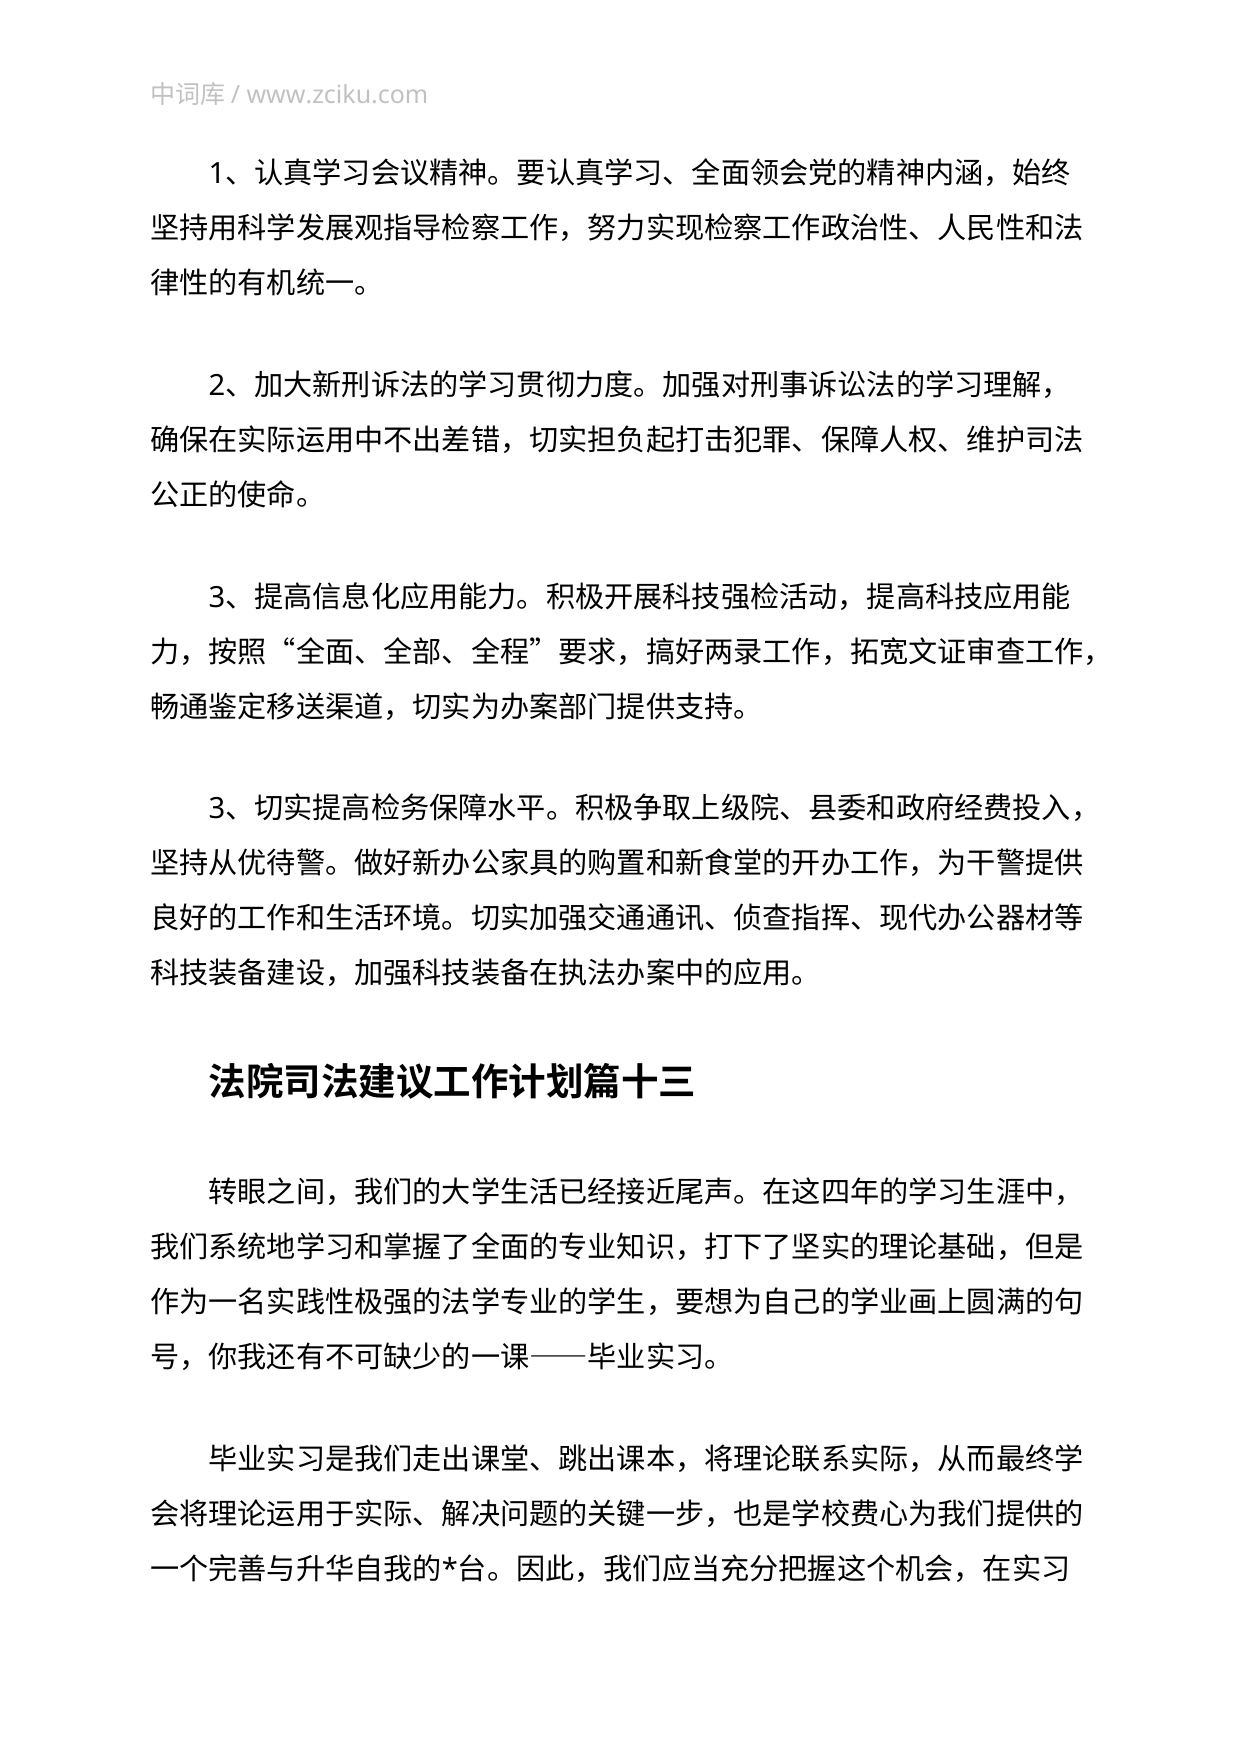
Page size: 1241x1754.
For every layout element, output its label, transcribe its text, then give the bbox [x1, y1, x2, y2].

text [150, 1435, 1090, 1588]
text 3、切实提高检务保障水平。积极争取上级院、县委和政府经费投入，坚持从优待警。做好新办公家具的购置和新食堂的开办工作，为干警提供良好的工作和生活环境。切实加强交通通讯、侦查指挥、现代办公器材等科技装备建设，加强科技装备在执法办案中的应用。 [150, 785, 1090, 992]
text 3、提高信息化应用能力。积极开展科技强检活动，提高科技应用能力，按照“全面、全部、全程”要求，搞好两录工作，拓宽文证审查工作，畅通鉴定移送渠道，切实为办案部门提供支持。 [150, 573, 1090, 726]
text 转眼之间，我们的大学生活已经接近尾声。在这四年的学习生涯中，我们系统地学习和掌握了全面的专业知识，打下了坚实的理论基础，但是作为一名实践性极强的法学专业的学生，要想为自己的学业画上圆满的句号，你我还有不可缺少的一课——毕业实习。 [150, 1169, 1090, 1376]
text 法院司法建议工作计划篇十三 [150, 1052, 1090, 1106]
text 1、认真学习会议精神。要认真学习、全面领会党的精神内涵，始终坚持用科学发展观指导检察工作，努力实现检察工作政治性、人民性和法律性的有机统一。 [150, 150, 1090, 302]
text 2、加大新刑诉法的学习贯彻力度。加强对刑事诉讼法的学习理解，确保在实际运用中不出差错，切实担负起打击犯罪、保障人权、维护司法公正的使命。 [150, 362, 1090, 514]
